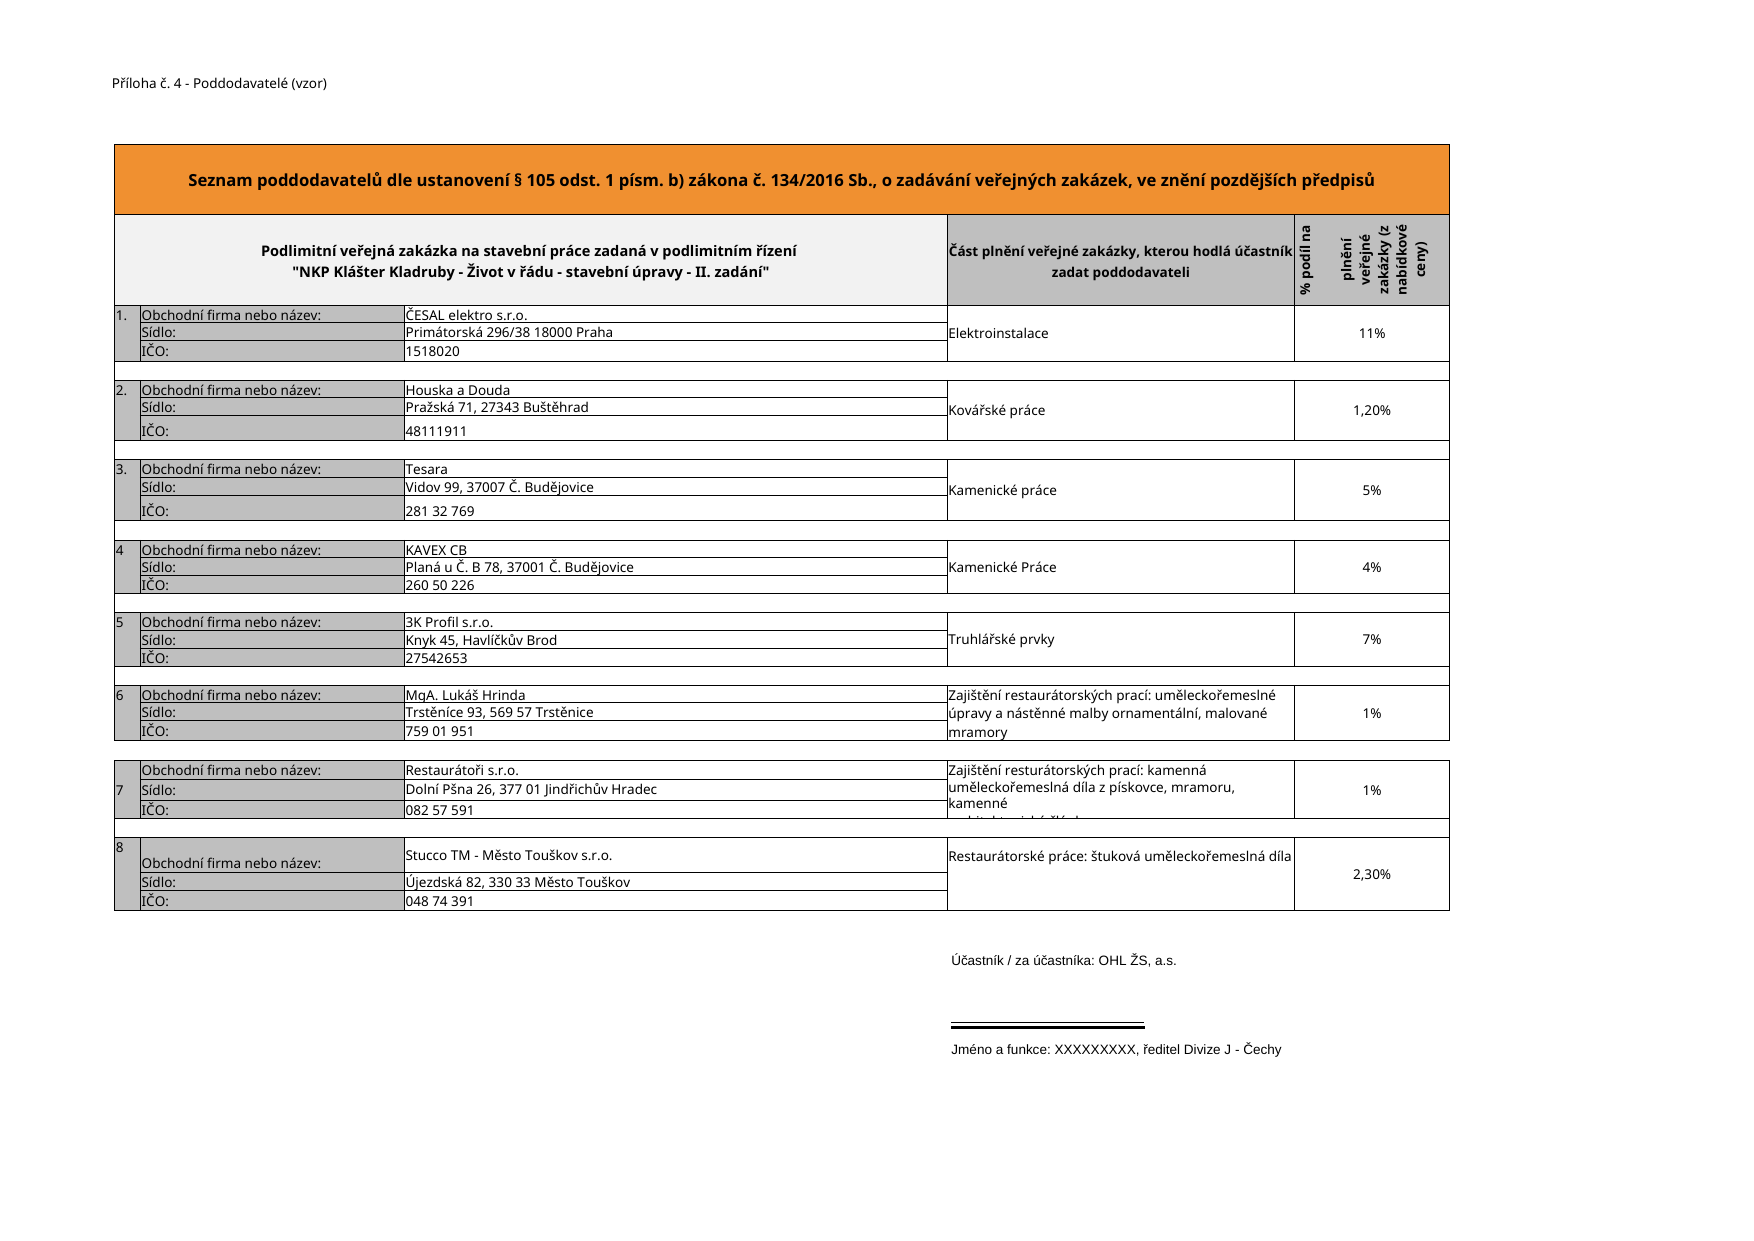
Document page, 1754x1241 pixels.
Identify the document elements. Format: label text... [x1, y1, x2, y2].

table_cell Obchodní firma nebo název: [141, 686, 404, 702]
table_cell KAVEX CB [405, 541, 947, 557]
table_cell Sídlo: [141, 558, 404, 575]
table_cell ČESAL elektro s.r.o. [405, 306, 947, 322]
table_cell 4% [1295, 541, 1449, 593]
table_cell Restaurátorské práce: štuková uměleckořemeslná díla [948, 838, 1294, 910]
table_header Seznam poddodavatelů dle ustanovení § 105 odst. 1 písm. b) zákona č. 134/2016 Sb., o zadávání veřejných zakázek, ve znění pozdějších předpisů [115, 145, 1449, 214]
table_cell 2. [115, 381, 140, 440]
table_cell 2,30% [1295, 838, 1449, 910]
text Jméno a funkce: XXXXXXXXX, ředitel Divize J - Čechy [951, 1042, 1452, 1057]
table_cell Zajištění restaurátorských prací: uměleckořemeslné úpravy a nástěnné malby ornamentální, malované mramory [948, 686, 1294, 740]
table_cell 6 [115, 686, 140, 740]
table_cell Trstěníce 93, 569 57 Trstěnice [405, 703, 947, 720]
table_cell Obchodní firma nebo název: [141, 613, 404, 630]
table_cell Knyk 45, Havlíčkův Brod [405, 631, 947, 648]
table_cell Vidov 99, 37007 Č. Budějovice [405, 478, 947, 495]
table_cell Kamenické práce [948, 460, 1294, 520]
table_header 1% [1295, 761, 1449, 818]
table_cell IČO: [141, 891, 404, 910]
table_cell Truhlářské prvky [948, 613, 1294, 666]
table_cell Stucco TM - Město Touškov s.r.o. [405, 838, 947, 872]
table_cell 8 [115, 838, 140, 910]
table_cell Obchodní firma nebo název: [141, 381, 404, 397]
table_cell Sídlo: [141, 780, 404, 800]
table_cell IČO: [141, 801, 404, 818]
table_cell Obchodní firma nebo název: [141, 838, 404, 872]
table_cell Újezdská 82, 330 33 Město Touškov [405, 873, 947, 890]
table_cell IČO: [141, 576, 404, 593]
table_cell 260 50 226 [405, 576, 947, 593]
table_cell Pražská 71, 27343 Buštěhrad [405, 398, 947, 415]
table_cell 48111911 [405, 416, 947, 440]
table_header Zajištění resturátorských prací: kamenná uměleckořemeslná díla z pískovce, mramoru, kamenné architektonické články [948, 761, 1294, 818]
table_cell Sídlo: [141, 323, 404, 340]
table_cell [115, 819, 1449, 837]
table_cell 1,20% [1295, 381, 1449, 440]
table_cell IČO: [141, 496, 404, 520]
table_cell Obchodní firma nebo název: [141, 306, 404, 322]
table_cell Část plnění veřejné zakázky, kterou hodlá účastník zadat poddodavateli [948, 215, 1294, 305]
table_cell Sídlo: [141, 398, 404, 415]
table_cell % podíl na plnění veřejné zakázky (z nabídkové ceny) [1295, 215, 1449, 305]
table_cell Obchodní firma nebo název: [141, 541, 404, 557]
table_cell 7% [1295, 613, 1449, 666]
table_cell 4 [115, 541, 140, 593]
table_cell Kovářské práce [948, 381, 1294, 440]
table_cell [115, 667, 1449, 685]
table_cell MgA. Lukáš Hrinda [405, 686, 947, 702]
table_cell [115, 521, 1449, 540]
table_cell 3K Profil s.r.o. [405, 613, 947, 630]
table_cell IČO: [141, 341, 404, 361]
table_cell 082 57 591 [405, 801, 947, 818]
table_cell Tesara [405, 460, 947, 477]
table_cell Sídlo: [141, 478, 404, 495]
table_cell IČO: [141, 721, 404, 740]
table_cell Sídlo: [141, 703, 404, 720]
table_header Restaurátoři s.r.o. [405, 761, 947, 779]
table_cell Planá u Č. B 78, 37001 Č. Budějovice [405, 558, 947, 575]
text Příloha č. 4 - Poddodavatelé (vzor) [112, 74, 1452, 92]
table_cell IČO: [141, 649, 404, 666]
table_cell 759 01 951 [405, 721, 947, 740]
table_cell Kamenické Práce [948, 541, 1294, 593]
table_cell 27542653 [405, 649, 947, 666]
table_cell 5 [115, 613, 140, 666]
table_cell [115, 441, 1449, 459]
table_cell Sídlo: [141, 873, 404, 890]
table_cell Dolní Pšna 26, 377 01 Jindřichův Hradec [405, 780, 947, 800]
table_cell [115, 594, 1449, 612]
table_cell [115, 362, 1449, 380]
table_cell Elektroinstalace [948, 306, 1294, 361]
table_cell 048 74 391 [405, 891, 947, 910]
table_cell 1518020 [405, 341, 947, 361]
table_cell 1. [115, 306, 140, 361]
table_cell Podlimitní veřejná zakázka na stavební práce zadaná v podlimitním řízení "NKP Klášter Kladruby - Život v řádu - stavební úpravy - II. zadání" [115, 215, 947, 305]
table_cell Sídlo: [141, 631, 404, 648]
table_cell Primátorská 296/38 18000 Praha [405, 323, 947, 340]
table_cell 11% [1295, 306, 1449, 361]
table_cell 281 32 769 [405, 496, 947, 520]
table_cell 1% [1295, 686, 1449, 740]
table_cell Houska a Douda [405, 381, 947, 397]
table_cell IČO: [141, 416, 404, 440]
table_header 7 [115, 761, 140, 818]
table_header Obchodní firma nebo název: [141, 761, 404, 779]
table_cell 3. [115, 460, 140, 520]
table_cell 5% [1295, 460, 1449, 520]
table_cell Obchodní firma nebo název: [141, 460, 404, 477]
